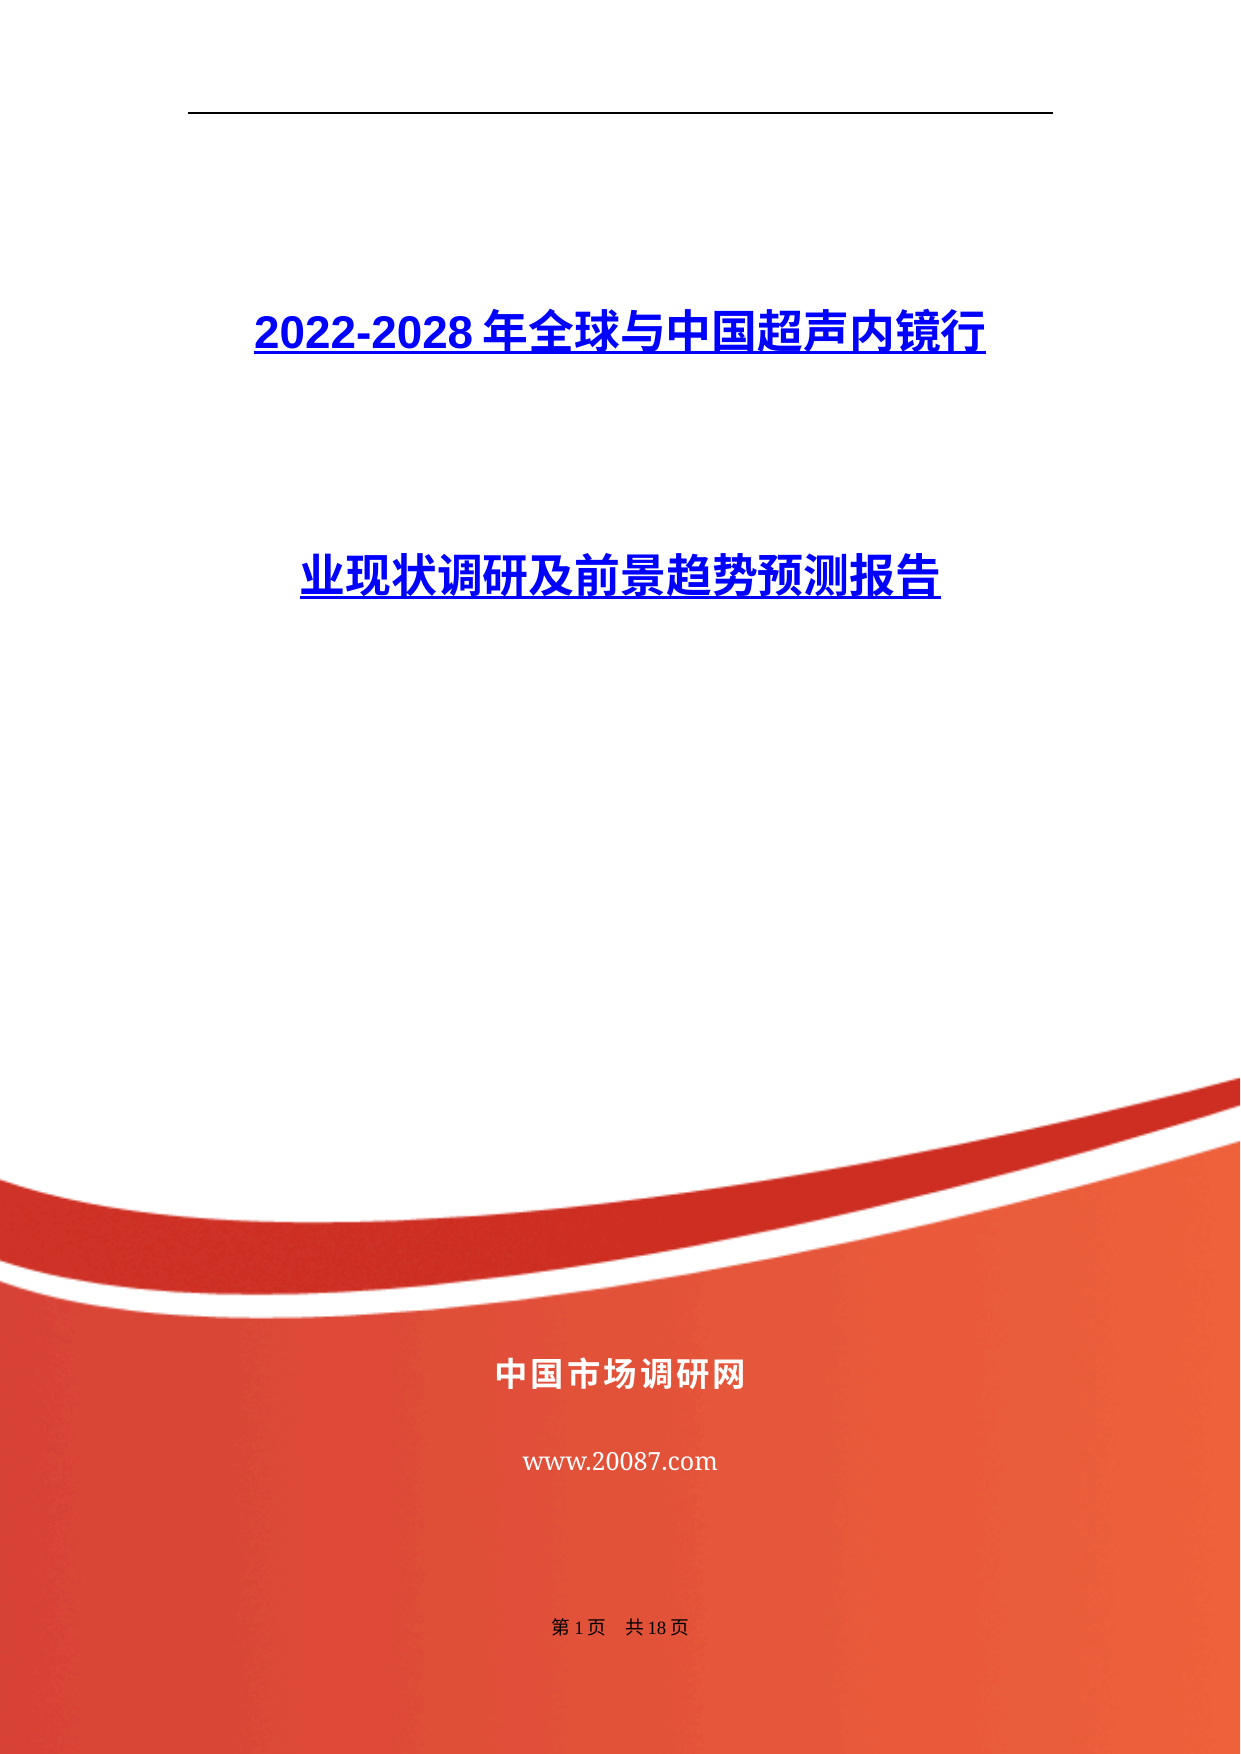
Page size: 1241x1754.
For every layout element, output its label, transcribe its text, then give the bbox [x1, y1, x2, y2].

picture [0, 1006, 1241, 1754]
text www.20087.com [187, 1428, 1053, 1493]
subtitle 中国市场调研网 [187, 1339, 1053, 1404]
table_header 2022-2028年全球与中国超声内镜行业现状调研及前景趋势预测报告 [188, 207, 1053, 773]
